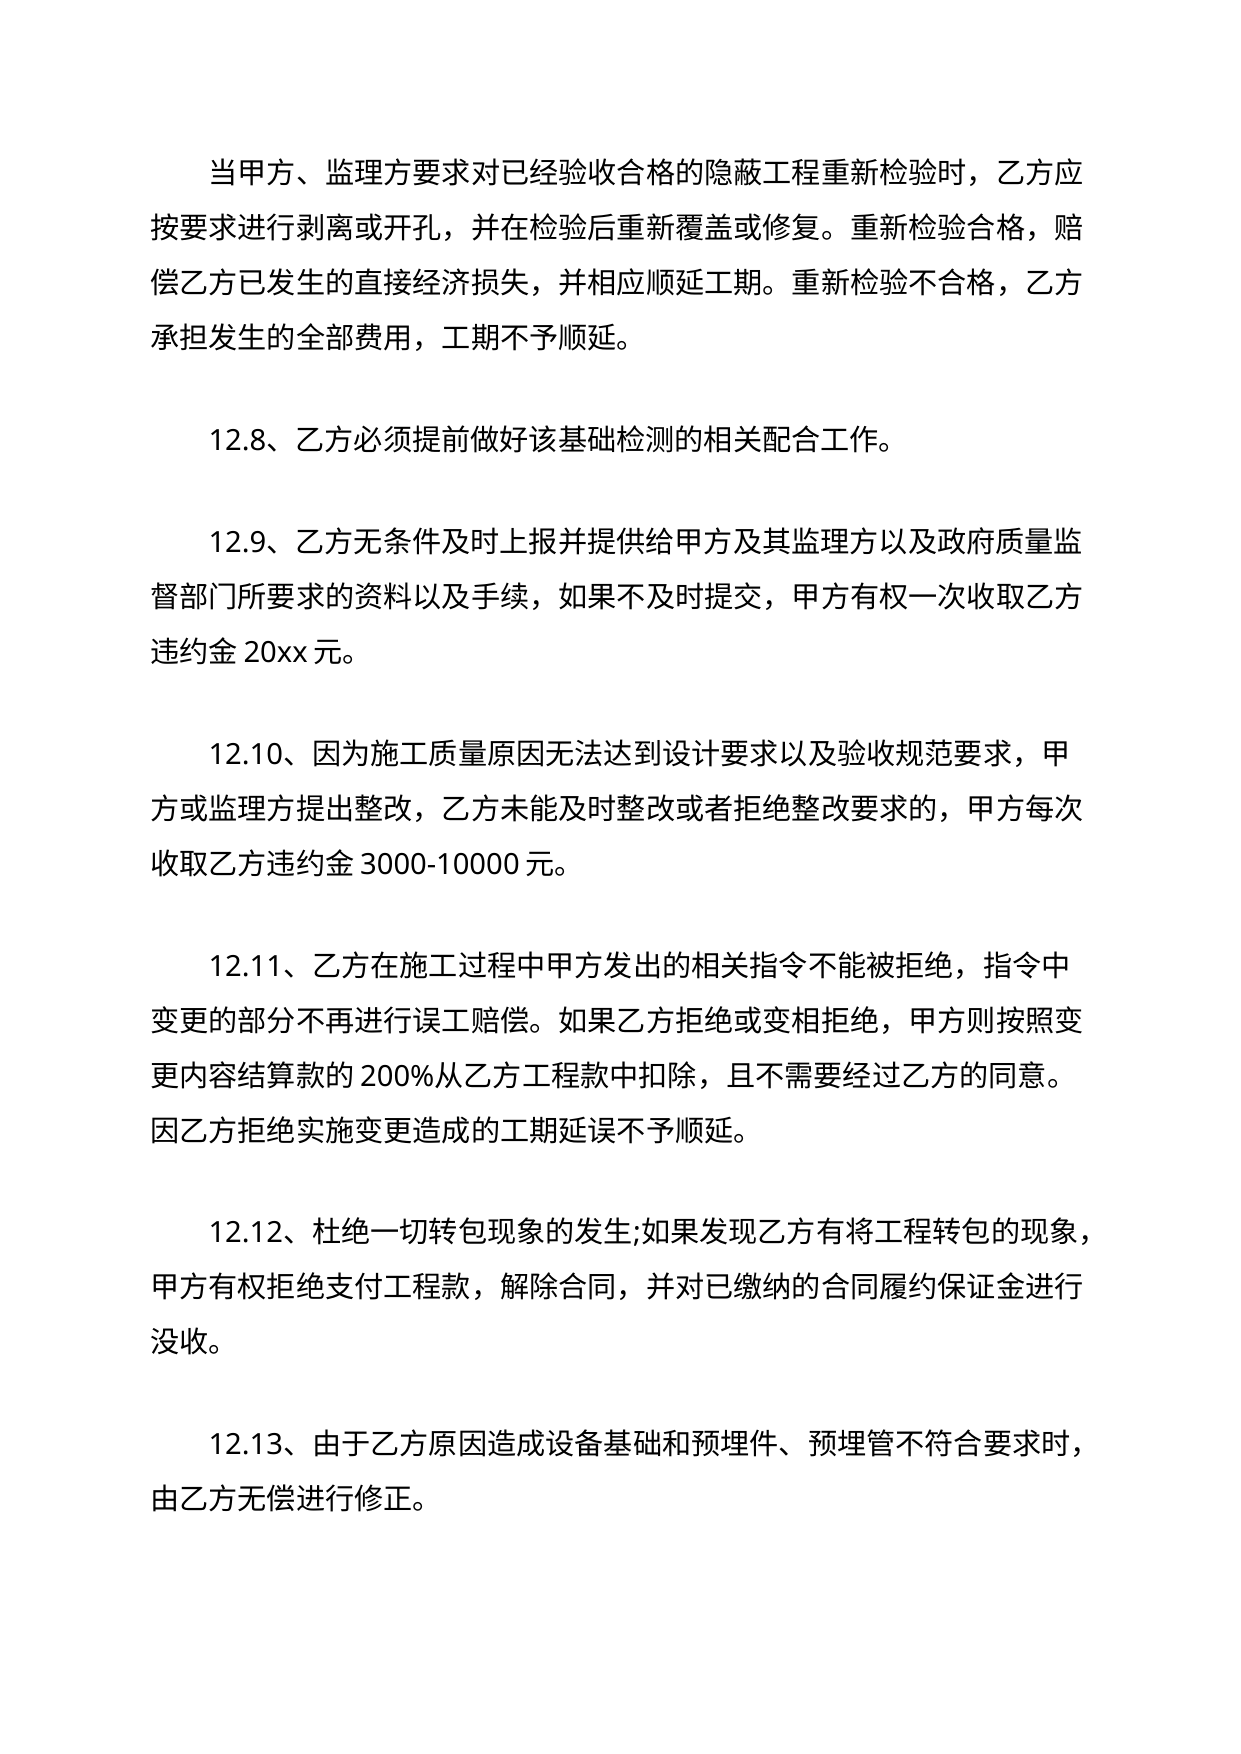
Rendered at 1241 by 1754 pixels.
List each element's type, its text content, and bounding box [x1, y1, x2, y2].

text 12.9、乙方无条件及时上报并提供给甲方及其监理方以及政府质量监督部门所要求的资料以及手续，如果不及时提交，甲方有权一次收取乙方违约金20xx元。 [150, 518, 1090, 671]
text 12.8、乙方必须提前做好该基础检测的相关配合工作。 [150, 416, 1090, 459]
text 当甲方、监理方要求对已经验收合格的隐蔽工程重新检验时，乙方应按要求进行剥离或开孔，并在检验后重新覆盖或修复。重新检验合格，赔偿乙方已发生的直接经济损失，并相应顺延工期。重新检验不合格，乙方承担发生的全部费用，工期不予顺延。 [150, 150, 1090, 357]
text 12.12、杜绝一切转包现象的发生;如果发现乙方有将工程转包的现象，甲方有权拒绝支付工程款，解除合同，并对已缴纳的合同履约保证金进行没收。 [150, 1209, 1090, 1361]
text 12.13、由于乙方原因造成设备基础和预埋件、预埋管不符合要求时，由乙方无偿进行修正。 [150, 1421, 1090, 1518]
text 12.11、乙方在施工过程中甲方发出的相关指令不能被拒绝，指令中变更的部分不再进行误工赔偿。如果乙方拒绝或变相拒绝，甲方则按照变更内容结算款的200%从乙方工程款中扣除，且不需要经过乙方的同意。因乙方拒绝实施变更造成的工期延误不予顺延。 [150, 942, 1090, 1149]
text 12.10、因为施工质量原因无法达到设计要求以及验收规范要求，甲方或监理方提出整改，乙方未能及时整改或者拒绝整改要求的，甲方每次收取乙方违约金3000-10000元。 [150, 730, 1090, 883]
